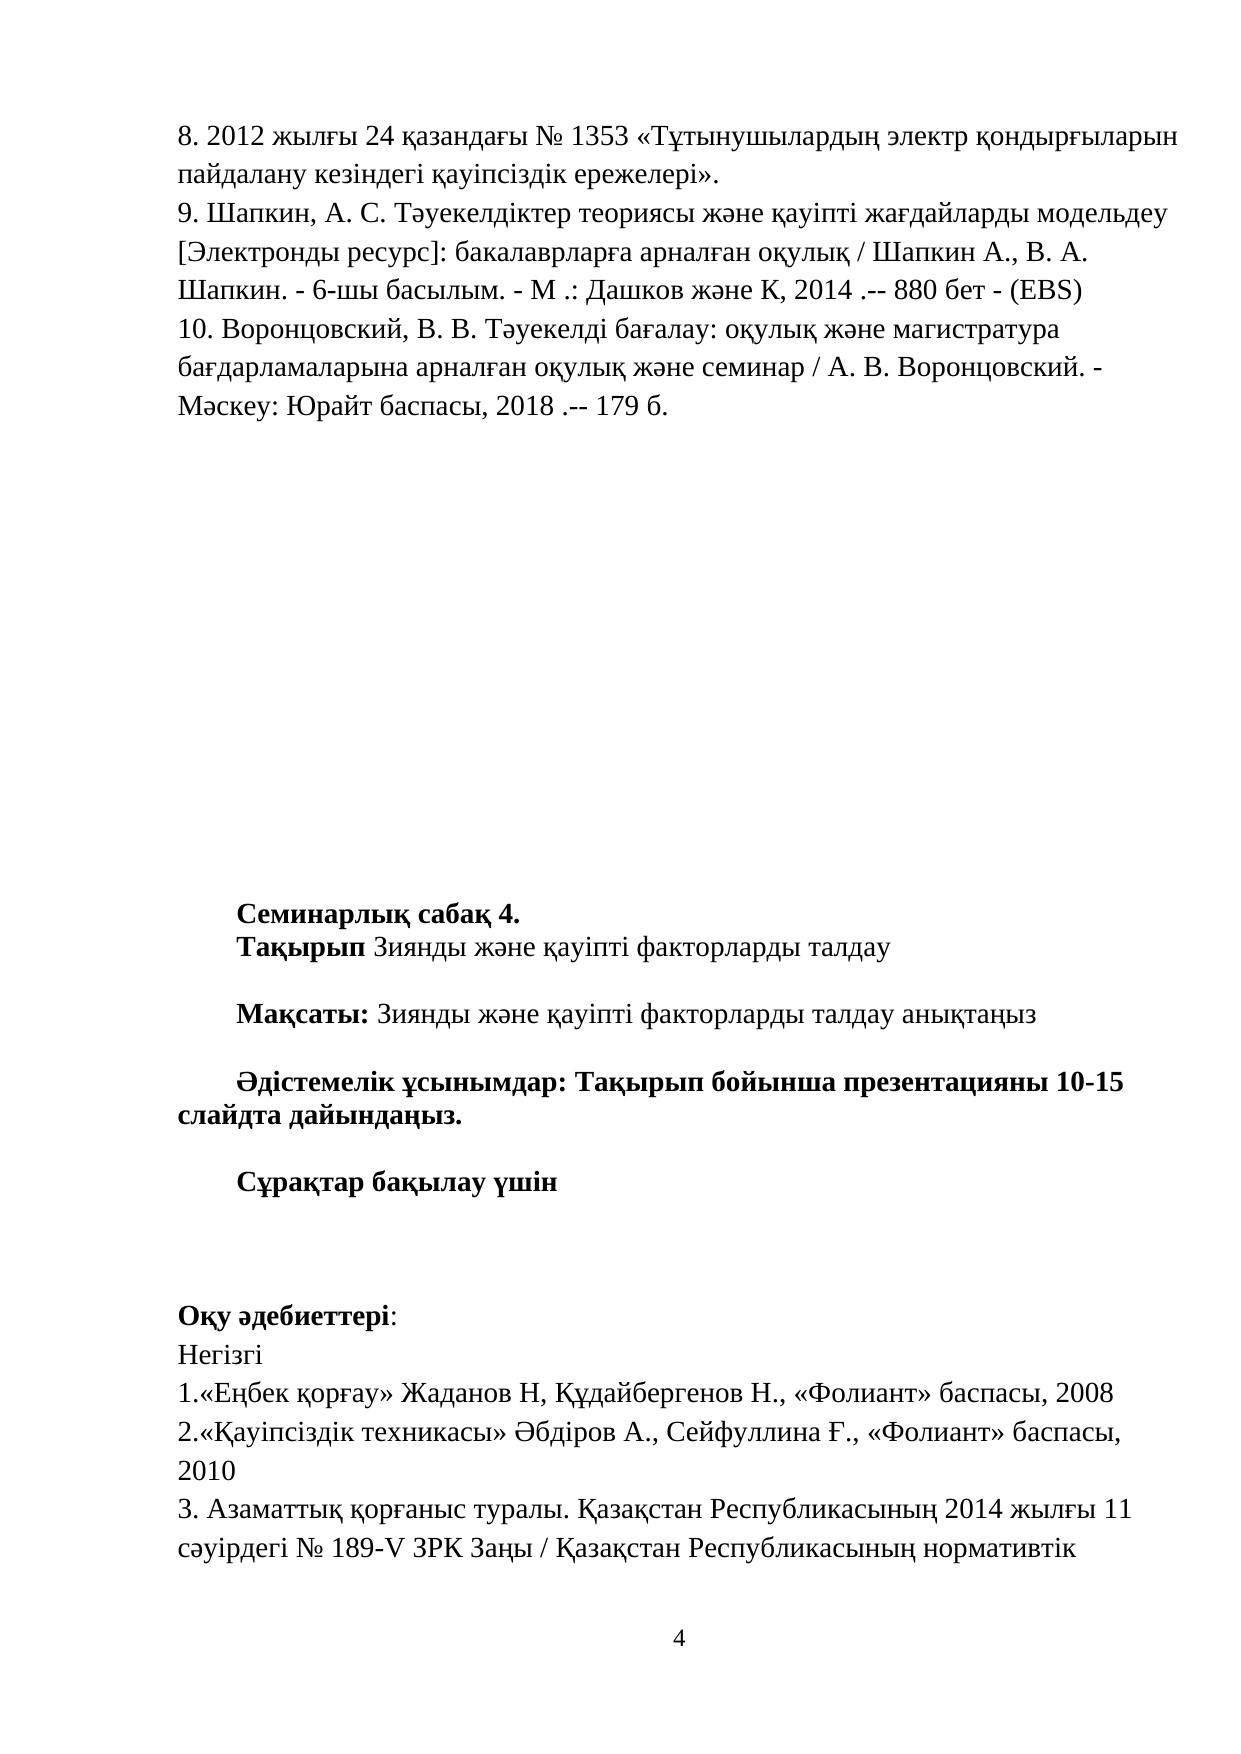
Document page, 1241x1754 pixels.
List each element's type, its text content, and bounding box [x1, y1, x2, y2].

text Оқу әдебиеттері: [177, 1298, 1181, 1332]
text Мақсаты: Зиянды және қауіпті факторларды талдау анықтаңыз [177, 997, 1181, 1030]
text Семинарлық сабақ 4. [177, 896, 1181, 929]
text 2.«Қауіпсіздік техникасы» Әбдіров А., Сейфуллина Ғ., «Фолиант» баспасы, 2010 [177, 1414, 1181, 1486]
text 1.«Еңбек қорғау» Жаданов Н, Құдайбергенов Н., «Фолиант» баспасы, 2008 [177, 1376, 1181, 1409]
text Сұрақтар бақылау үшін [177, 1164, 1181, 1198]
text Негiзгi [177, 1337, 1181, 1371]
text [177, 1491, 1181, 1563]
text 10. Воронцовский, В. В. Тәуекелді бағалау: оқулық және магистратура бағдарламаларына арналған оқулық және семинар / А. В. Воронцовский. - Мәскеу: Юрайт баспасы, 2018 .-- 179 б. [177, 311, 1181, 421]
text 8. 2012 жылғы 24 қазандағы № 1353 «Тұтынушылардың электр қондырғыларын пайдалану кезіндегі қауіпсіздік ережелері». [177, 118, 1181, 190]
text Әдістемелік ұсынымдар: Тақырып бойынша презентацияны 10-15 слайдта дайындаңыз. [177, 1064, 1181, 1131]
text Шапкин. - 6-шы басылым. - М .: Дашков және К, 2014 .-- 880 бет - (EBS) [177, 272, 1181, 306]
text 9. Шапкин, А. С. Тәуекелдіктер теориясы және қауіпті жағдайларды модельдеу [Электронды ресурс]: бакалаврларға арналған оқулық / Шапкин А., В. А. [177, 195, 1181, 267]
text Тақырып Зиянды және қауіпті факторларды талдау [177, 929, 1181, 963]
